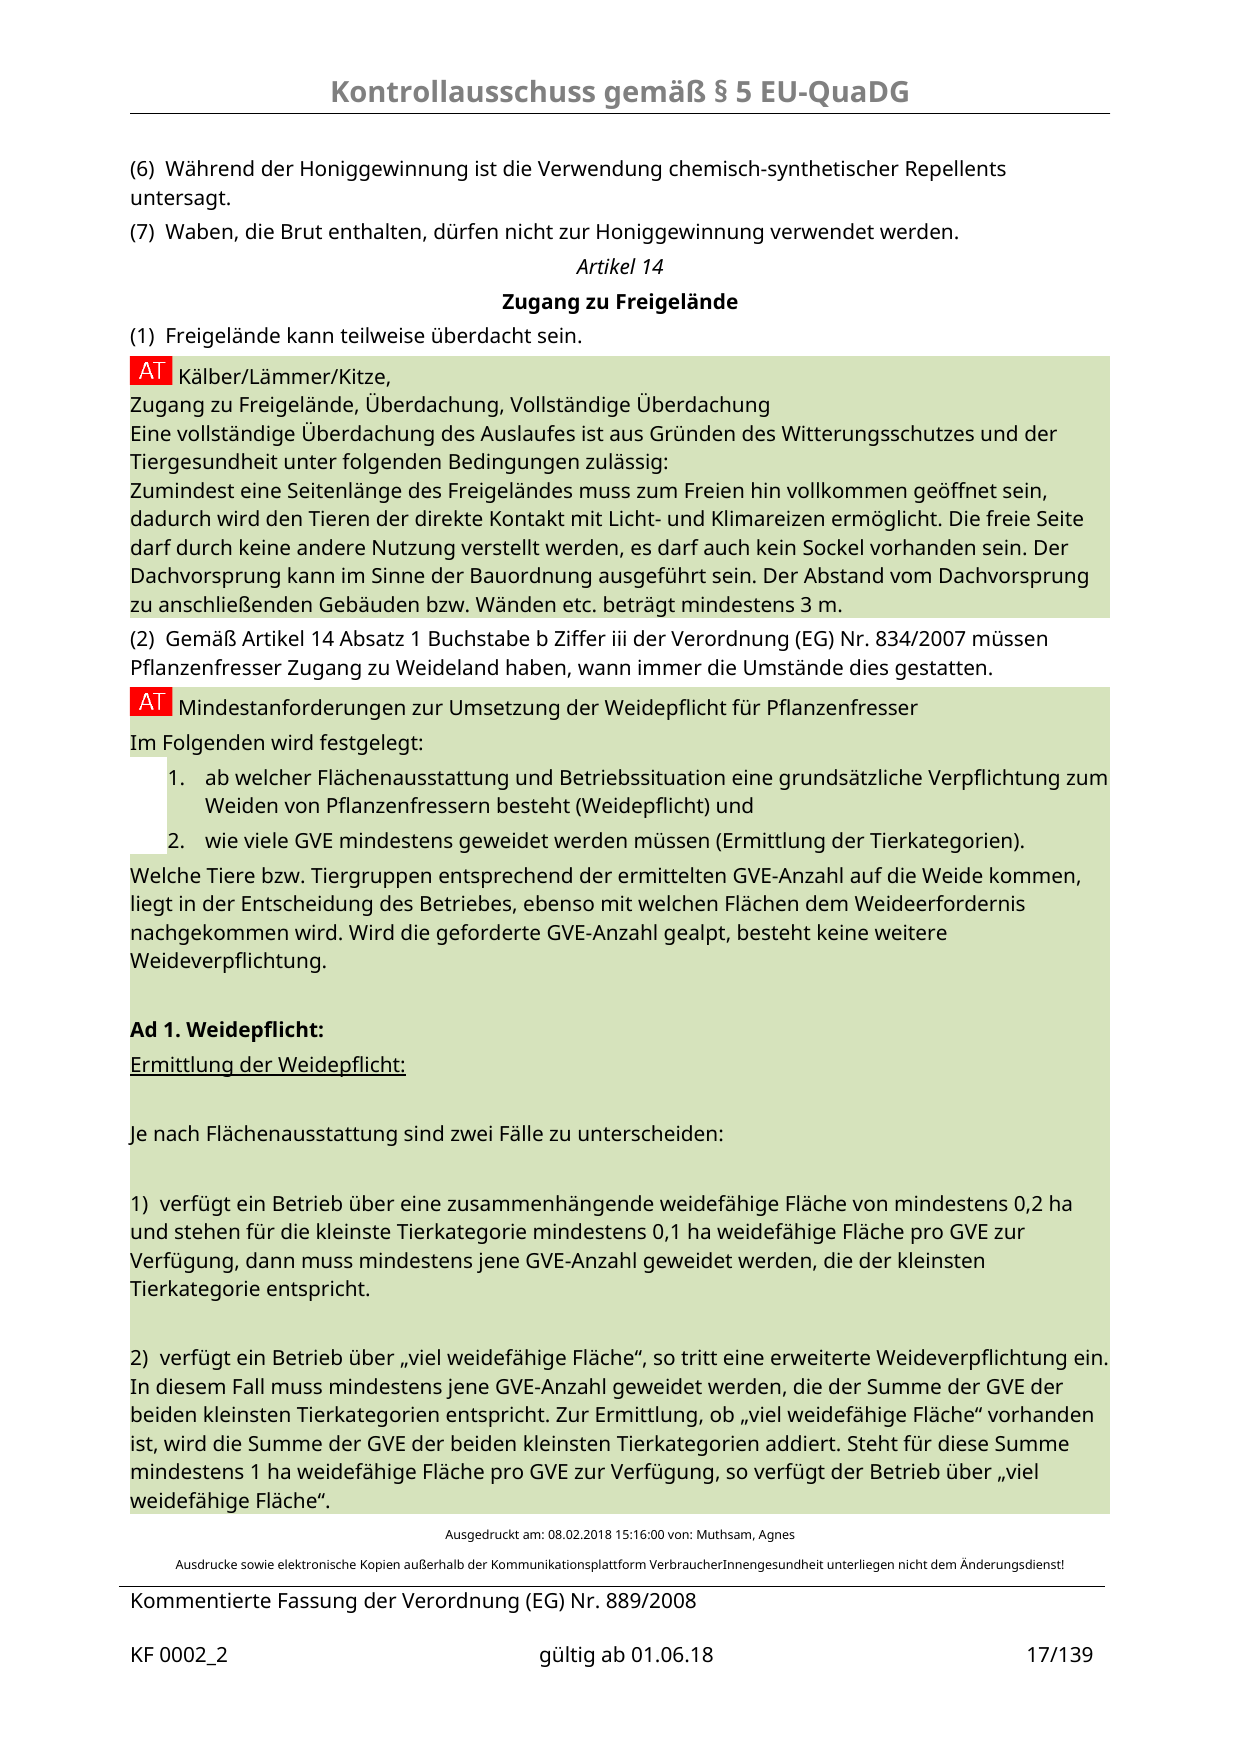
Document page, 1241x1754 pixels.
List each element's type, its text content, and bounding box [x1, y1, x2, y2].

text (6) Während der Honiggewinnung ist die Verwendung chemisch-synthetischer Repellents untersagt. [130, 154, 1110, 211]
text (7) Waben, die Brut enthalten, dürfen nicht zur Honiggewinnung verwendet werden. [130, 217, 1110, 246]
text Ad 1. Weidepflicht: [130, 1015, 1110, 1044]
text Artikel 14 [130, 252, 1110, 281]
list ab welcher Flächenausstattung und Betriebssituation eine grundsätzliche Verpflichtung zum Weiden von Pflanzenfressern besteht (Weidepflicht) und [167, 763, 1110, 820]
list verfügt ein Betrieb über „viel weidefähige Fläche“, so tritt eine erweiterte Weideverpflichtung ein. In diesem Fall muss mindestens jene GVE-Anzahl geweidet werden, die der Summe der GVE der beiden kleinsten Tierkategorien entspricht. Zur Ermittlung, ob „viel weidefähige Fläche“ vorhanden ist, wird die Summe der GVE der beiden kleinsten Tierkategorien addiert. Steht für diese Summe mindestens 1 ha weidefähige Fläche pro GVE zur Verfügung, so verfügt der Betrieb über „viel weidefähige Fläche“. [130, 1343, 1110, 1514]
text Je nach Flächenausstattung sind zwei Fälle zu unterscheiden: [130, 1119, 1110, 1148]
picture [129, 687, 173, 716]
text Zugang zu Freigelände [130, 287, 1110, 315]
list verfügt ein Betrieb über eine zusammenhängende weidefähige Fläche von mindestens 0,2 ha und stehen für die kleinste Tierkategorie mindestens 0,1 ha weidefähige Fläche pro GVE zur Verfügung, dann muss mindestens jene GVE-Anzahl geweidet werden, die der kleinsten Tierkategorie entspricht. [130, 1189, 1110, 1303]
text (2) Gemäß Artikel 14 Absatz 1 Buchstabe b Ziffer iii der Verordnung (EG) Nr. 834/2007 müssen Pflanzenfresser Zugang zu Weideland haben, wann immer die Umstände dies gestatten. [130, 624, 1110, 681]
text Zumindest eine Seitenlänge des Freigeländes muss zum Freien hin vollkommen geöffnet sein, dadurch wird den Tieren der direkte Kontakt mit Licht- und Klimareizen ermöglicht. Die freie Seite darf durch keine andere Nutzung verstellt werden, es darf auch kein Sockel vorhanden sein. Der Dachvorsprung kann im Sinne der Bauordnung ausgeführt sein. Der Abstand vom Dachvorsprung zu anschließenden Gebäuden bzw. Wänden etc. beträgt mindestens 3 m. [130, 476, 1110, 618]
text Welche Tiere bzw. Tiergruppen entsprechend der ermittelten GVE-Anzahl auf die Weide kommen, liegt in der Entscheidung des Betriebes, ebenso mit welchen Flächen dem Weideerfordernis nachgekommen wird. Wird die geforderte GVE-Anzahl gealpt, besteht keine weitere Weideverpflichtung. [130, 861, 1110, 974]
text Mindestanforderungen zur Umsetzung der Weidepflicht für Pflanzenfresser [130, 687, 1110, 722]
picture [129, 356, 173, 385]
text Eine vollständige Überdachung des Auslaufes ist aus Gründen des Witterungsschutzes und der Tiergesundheit unter folgenden Bedingungen zulässig: [130, 419, 1110, 476]
text Im Folgenden wird festgelegt: [130, 728, 1110, 757]
text Ermittlung der Weidepflicht: [130, 1050, 1110, 1078]
list wie viele GVE mindestens geweidet werden müssen (Ermittlung der Tierkategorien). [167, 826, 1110, 854]
text Kälber/Lämmer/Kitze, Zugang zu Freigelände, Überdachung, Vollständige Überdachung [130, 356, 1110, 419]
text (1) Freigelände kann teilweise überdacht sein. [130, 321, 1110, 350]
